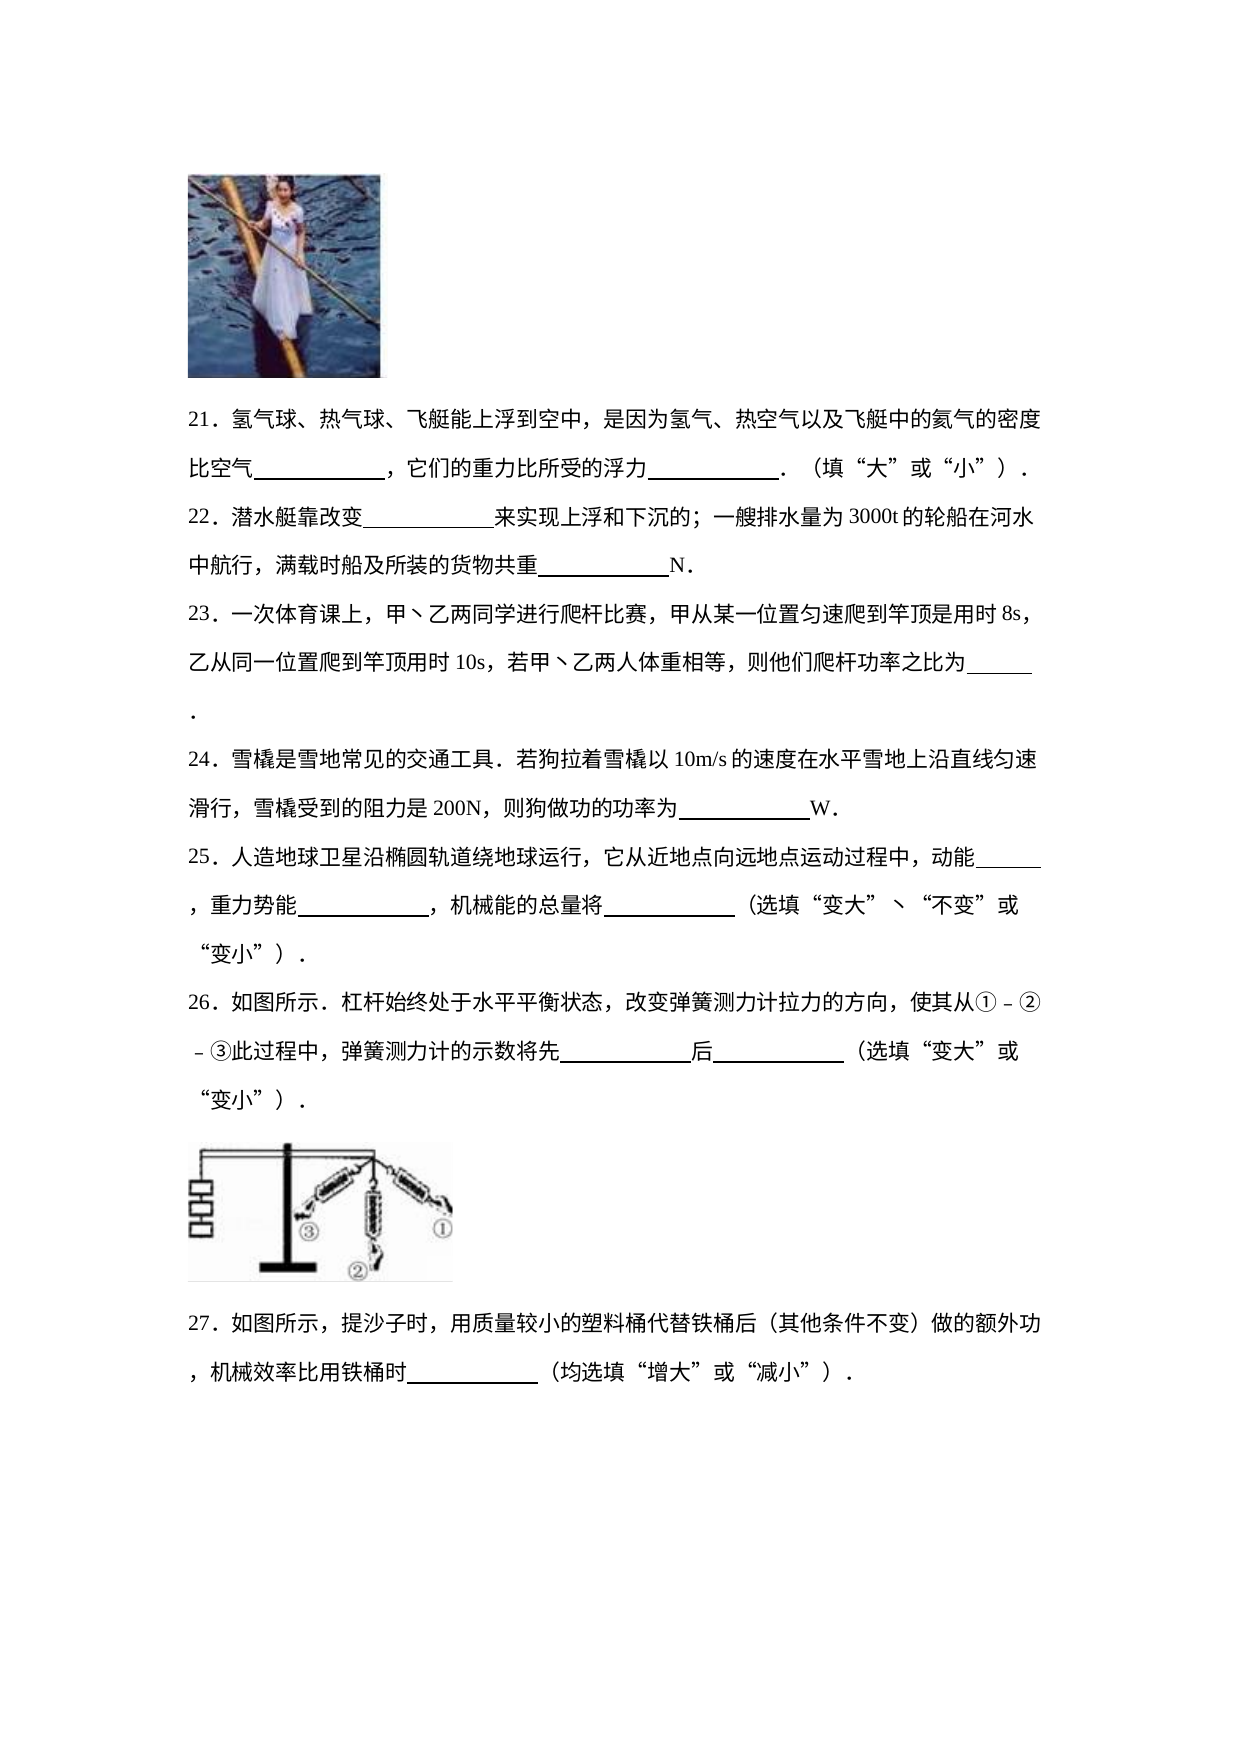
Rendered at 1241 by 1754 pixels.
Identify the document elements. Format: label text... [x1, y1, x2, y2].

picture [187, 1142, 453, 1282]
text 23．一次体育课上，甲丶乙两同学进行爬杆比赛，甲从某一位置匀速爬到竿顶是用时8s，乙从同一位置爬到竿顶用时10s，若甲丶乙两人体重相等，则他们爬杆功率之比为 ． [188, 596, 1052, 726]
text 21．氢气球、热气球、飞艇能上浮到空中，是因为氢气、热空气以及飞艇中的氦气的密度比空气 ，它们的重力比所受的浮力 ．（填“大”或“小”）． [188, 402, 1052, 483]
text 25．人造地球卫星沿椭圆轨道绕地球运行，它从近地点向远地点运动过程中，动能 ，重力势能 ，机械能的总量将 （选填“变大”丶“不变”或“变小”）． [188, 839, 1052, 969]
text 27．如图所示，提沙子时，用质量较小的塑料桶代替铁桶后（其他条件不变）做的额外功 ，机械效率比用铁桶时 （均选填“增大”或“减小”）． [188, 1306, 1052, 1387]
text 24．雪橇是雪地常见的交通工具．若狗拉着雪橇以10m/s的速度在水平雪地上沿直线匀速滑行，雪橇受到的阻力是200N，则狗做功的功率为 W． [188, 742, 1052, 823]
text 22．潜水艇靠改变 来实现上浮和下沉的；一艘排水量为3000t的轮船在河水中航行，满载时船及所装的货物共重 N． [188, 499, 1052, 580]
text 26．如图所示．杠杆始终处于水平平衡状态，改变弹簧测力计拉力的方向，使其从①﹣②﹣③此过程中，弹簧测力计的示数将先 后 （选填“变大”或“变小”）． [188, 985, 1052, 1115]
picture [187, 173, 388, 378]
